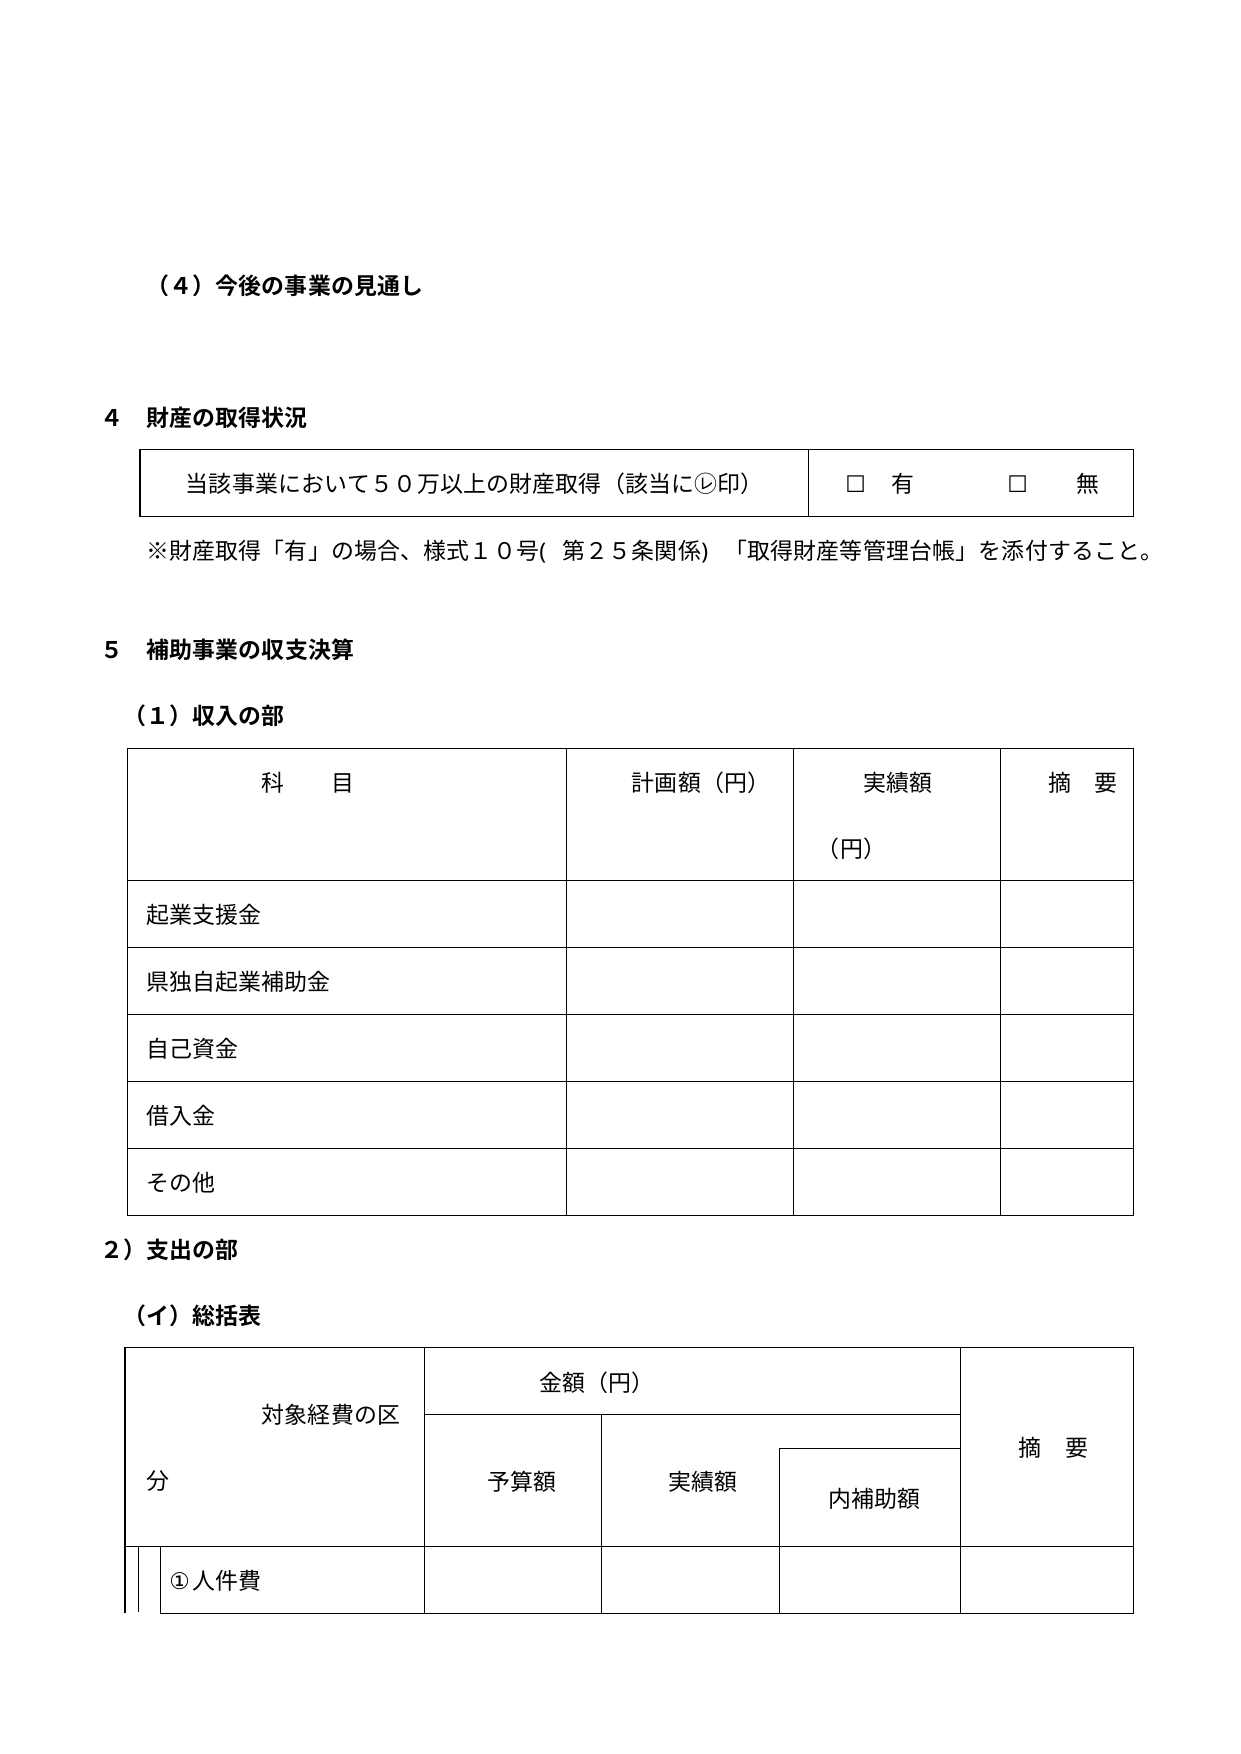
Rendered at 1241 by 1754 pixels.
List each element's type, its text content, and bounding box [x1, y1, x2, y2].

table_cell [794, 881, 1000, 947]
table_header 摘 要 [1001, 749, 1133, 880]
table_cell 実績額 [602, 1415, 779, 1546]
table_header 対象経費の区分 [126, 1348, 424, 1546]
table_cell 予算額 [425, 1415, 601, 1546]
table_cell [794, 1149, 1000, 1214]
table_header 摘 要 [961, 1348, 1133, 1546]
table_cell [961, 1547, 1133, 1613]
table_cell [1001, 1082, 1133, 1148]
table_cell 自己資金 [128, 1015, 566, 1081]
table_cell [780, 1547, 960, 1613]
table_header 実績額（円） [794, 749, 1000, 880]
table_header 有 無 [809, 450, 1133, 516]
table_cell [1001, 948, 1133, 1014]
table_header 当該事業において５０万以上の財産取得（該当に㋹印） [141, 450, 808, 516]
text ４ 財産の取得状況 [100, 383, 1140, 449]
table_cell [126, 1547, 138, 1613]
table_cell [567, 1149, 793, 1214]
table_header 計画額（円） [567, 749, 793, 880]
table_cell ①人件費 [161, 1547, 424, 1613]
text （１）収入の部 [100, 682, 1140, 747]
table_cell [139, 1547, 160, 1613]
table_cell [567, 1082, 793, 1148]
table_cell [794, 948, 1000, 1014]
table_cell [567, 881, 793, 947]
text ２）支出の部 [100, 1216, 1140, 1281]
text ※財産取得「有」の場合、様式１０号(第２５条関係)「取得財産等管理台帳」を添付すること。 [100, 517, 1140, 583]
table_cell [425, 1547, 601, 1613]
table_cell 借入金 [128, 1082, 566, 1148]
table_cell [794, 1015, 1000, 1081]
table_cell 起業支援金 [128, 881, 566, 947]
table_cell その他 [128, 1149, 566, 1214]
text ５ 補助事業の収支決算 [100, 616, 1140, 682]
table_cell [794, 1082, 1000, 1148]
table_cell 内補助額 [780, 1449, 960, 1546]
text （イ）総括表 [100, 1281, 1140, 1347]
table_cell [1001, 1015, 1133, 1081]
table_header 科 目 [128, 749, 566, 880]
table_header 金額（円） [425, 1348, 960, 1414]
table_cell [602, 1547, 779, 1613]
table_cell [1001, 1149, 1133, 1214]
text （４）今後の事業の見通し [100, 252, 1140, 317]
table_cell 県独自起業補助金 [128, 948, 566, 1014]
table_cell [779, 1415, 960, 1448]
table_cell [1001, 881, 1133, 947]
table_cell [567, 1015, 793, 1081]
table_cell [567, 948, 793, 1014]
